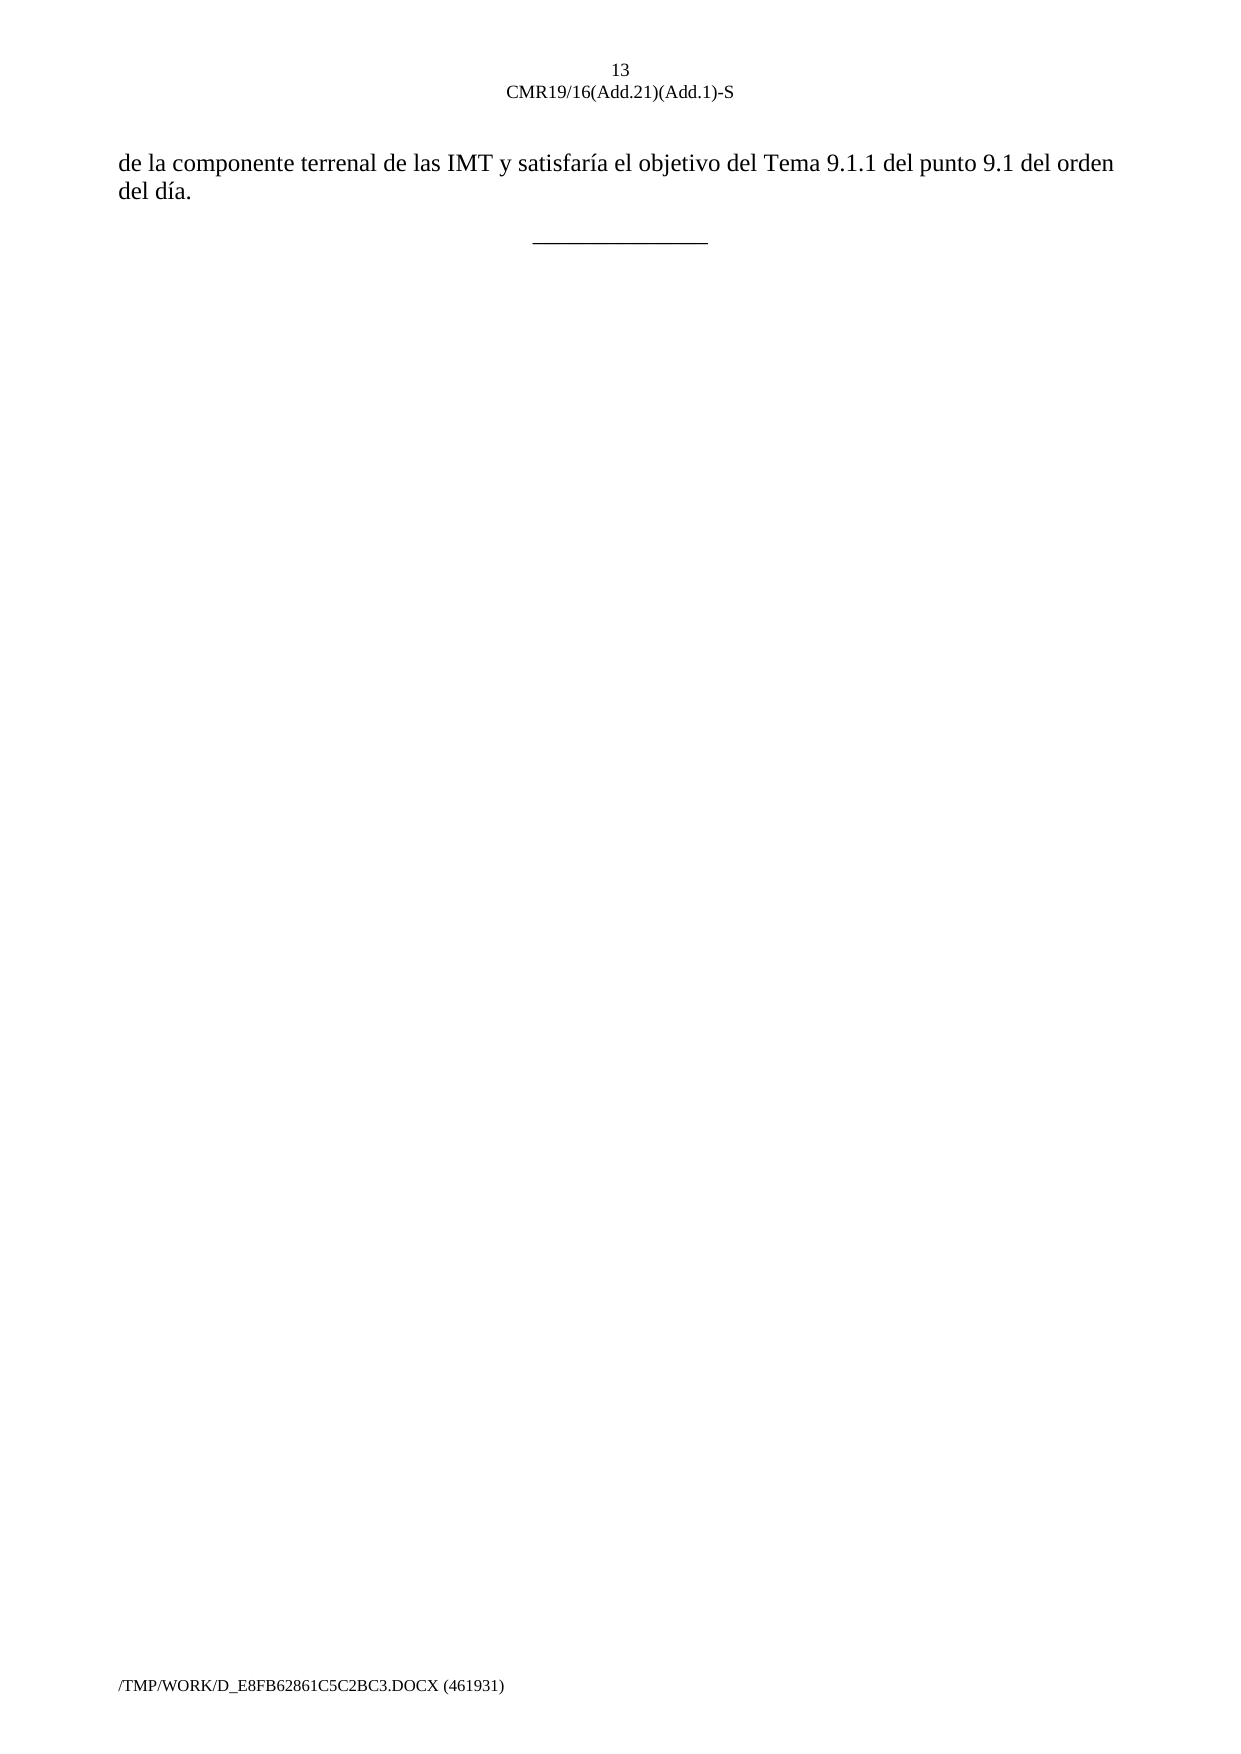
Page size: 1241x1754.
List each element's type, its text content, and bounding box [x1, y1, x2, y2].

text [118, 148, 1122, 205]
text ______________ [118, 218, 1122, 246]
